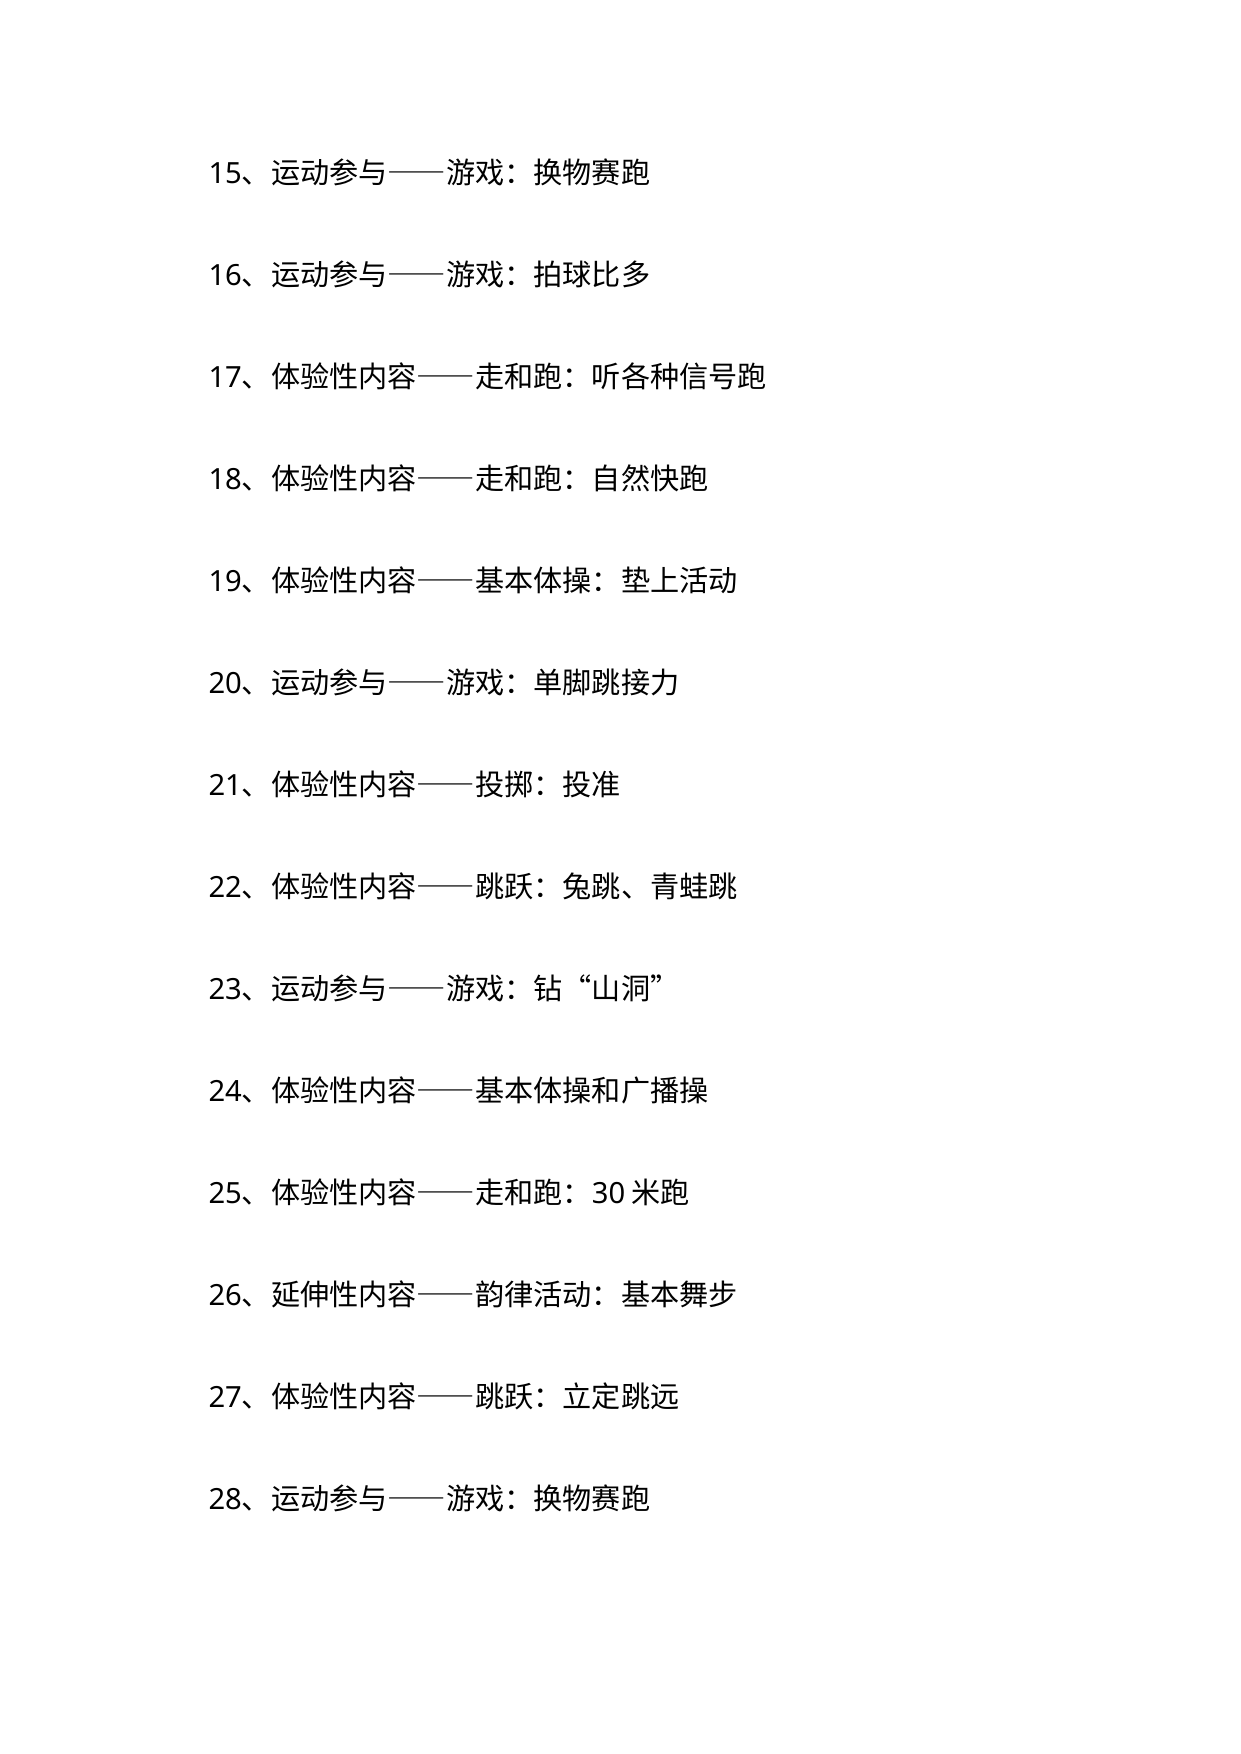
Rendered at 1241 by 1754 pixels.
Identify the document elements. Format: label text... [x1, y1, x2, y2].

text 15、运动参与——游戏：换物赛跑 [150, 150, 1090, 192]
text 25、体验性内容——走和跑：30米跑 [150, 1170, 1090, 1212]
text 18、体验性内容——走和跑：自然快跑 [150, 456, 1090, 498]
text 22、体验性内容——跳跃：兔跳、青蛙跳 [150, 864, 1090, 906]
text 17、体验性内容——走和跑：听各种信号跑 [150, 354, 1090, 396]
text 23、运动参与——游戏：钻“山洞” [150, 966, 1090, 1008]
text 20、运动参与——游戏：单脚跳接力 [150, 660, 1090, 702]
text 16、运动参与——游戏：拍球比多 [150, 252, 1090, 294]
text 21、体验性内容——投掷：投准 [150, 762, 1090, 804]
text 26、延伸性内容——韵律活动：基本舞步 [150, 1272, 1090, 1314]
text 19、体验性内容——基本体操：垫上活动 [150, 558, 1090, 600]
text 27、体验性内容——跳跃：立定跳远 [150, 1374, 1090, 1416]
text 28、运动参与——游戏：换物赛跑 [150, 1476, 1090, 1518]
text 24、体验性内容——基本体操和广播操 [150, 1068, 1090, 1110]
